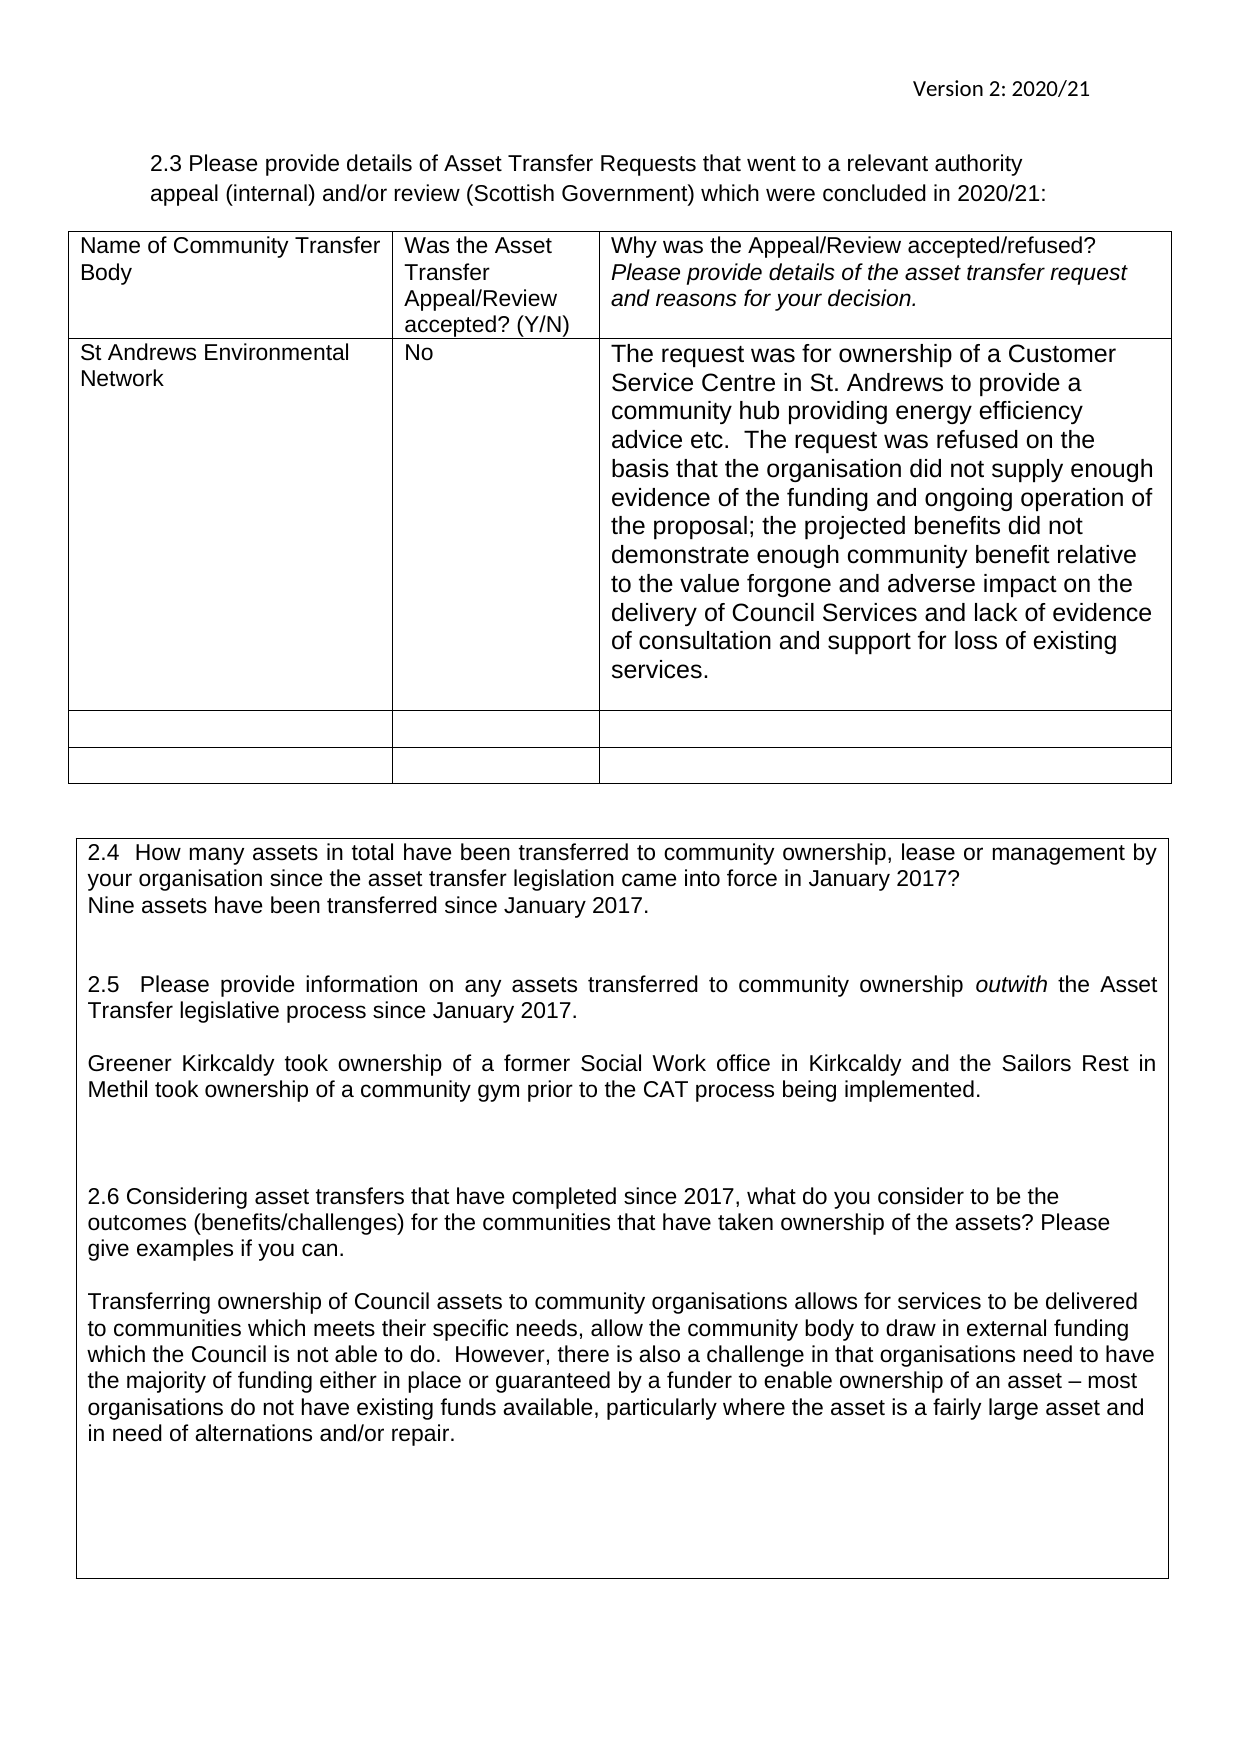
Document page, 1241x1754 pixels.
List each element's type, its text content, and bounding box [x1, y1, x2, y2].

table_cell [69, 711, 392, 747]
table_cell [600, 711, 1171, 747]
table_cell [600, 748, 1171, 783]
table_header Was the Asset Transfer Appeal/Review accepted? (Y/N) [393, 232, 599, 338]
table_cell St Andrews Environmental Network [69, 339, 392, 710]
table_header Why was the Appeal/Review accepted/refused? Please provide details of the asset transfer request and reasons for your decision. [600, 232, 1171, 338]
table_cell [69, 748, 392, 783]
table_header Name of Community Transfer Body [69, 232, 392, 338]
table_cell [393, 748, 599, 783]
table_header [77, 839, 1168, 1578]
text 2.3 Please provide details of Asset Transfer Requests that went to a relevant authority appeal (internal) and/or review (Scottish Government) which were concluded in 2020/21: [150, 150, 1090, 207]
table_cell The request was for ownership of a Customer Service Centre in St. Andrews to provide a community hub providing energy efficiency advice etc. The request was refused on the basis that the organisation did not supply enough evidence of the funding and ongoing operation of the proposal; the projected benefits did not demonstrate enough community benefit relative to the value forgone and adverse impact on the delivery of Council Services and lack of evidence of consultation and support for loss of existing services. [600, 339, 1171, 710]
table_cell [393, 711, 599, 747]
table_cell No [393, 339, 599, 710]
